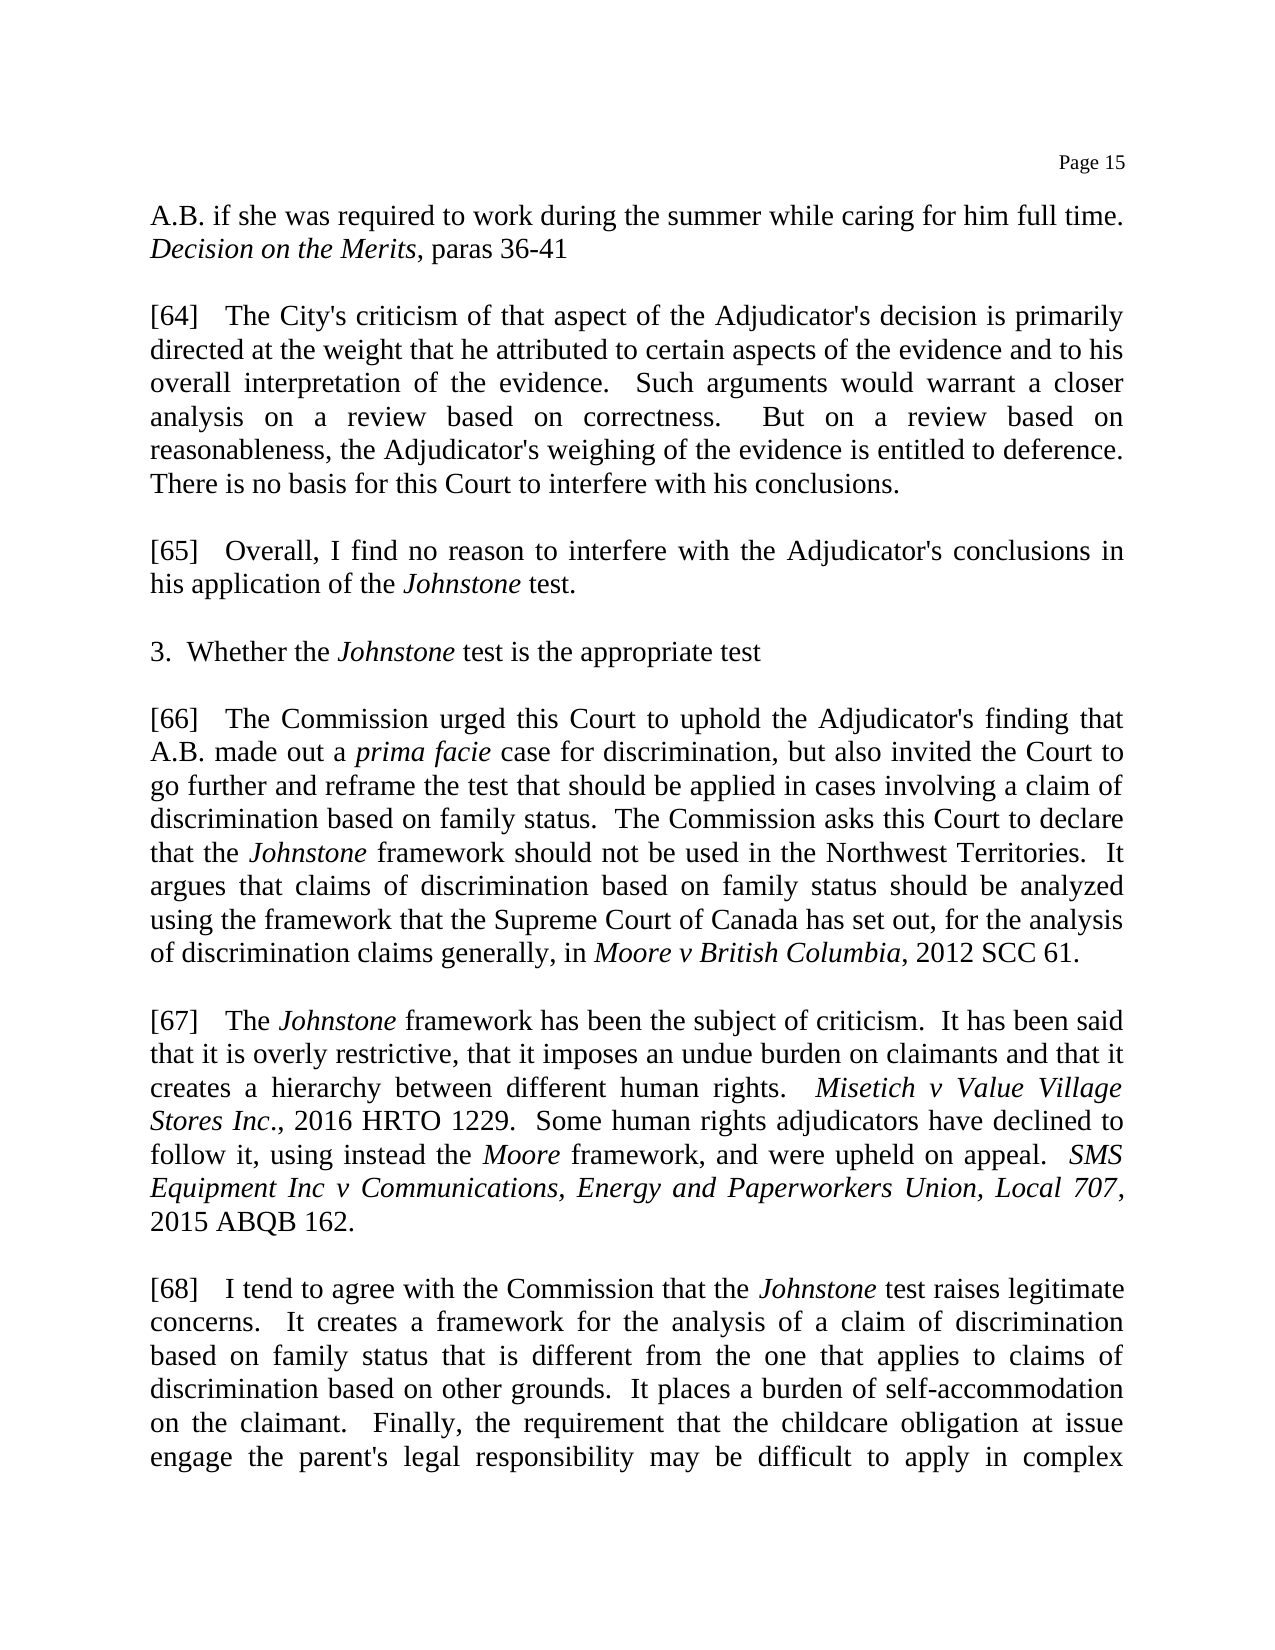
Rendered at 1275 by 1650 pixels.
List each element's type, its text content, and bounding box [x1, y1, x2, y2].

text 3. Whether the Johnstone test is the appropriate test [150, 634, 1125, 667]
list The Johnstone framework has been the subject of criticism. It has been said that it is overly restrictive, that it imposes an undue burden on claimants and that it creates a hierarchy between different human rights. Misetich v Value Village Stores Inc., 2016 HRTO 1229. Some human rights adjudicators have declined to follow it, using instead the Moore framework, and were upheld on appeal. SMS Equipment Inc v Communications, Energy and Paperworkers Union, Local 707, 2015 ABQB 162. [150, 1003, 1125, 1237]
list Overall, I find no reason to interfere with the Adjudicator's conclusions in his application of the Johnstone test. [150, 533, 1125, 600]
list The Commission urged this Court to uphold the Adjudicator's finding that A.B. made out a prima facie case for discrimination, but also invited the Court to go further and reframe the test that should be applied in cases involving a claim of discrimination based on family status. The Commission asks this Court to declare that the Johnstone framework should not be used in the Northwest Territories. It argues that claims of discrimination based on family status should be analyzed using the framework that the Supreme Court of Canada has set out, for the analysis of discrimination claims generally, in Moore v British Columbia, 2012 SCC 61. [150, 701, 1125, 969]
list The City's criticism of that aspect of the Adjudicator's decision is primarily directed at the weight that he attributed to certain aspects of the evidence and to his overall interpretation of the evidence. Such arguments would warrant a closer analysis on a review based on correctness. But on a review based on reasonableness, the Adjudicator's weighing of the evidence is entitled to deference. There is no basis for this Court to interfere with his conclusions. [150, 298, 1125, 499]
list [150, 198, 1125, 265]
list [150, 1271, 1125, 1472]
